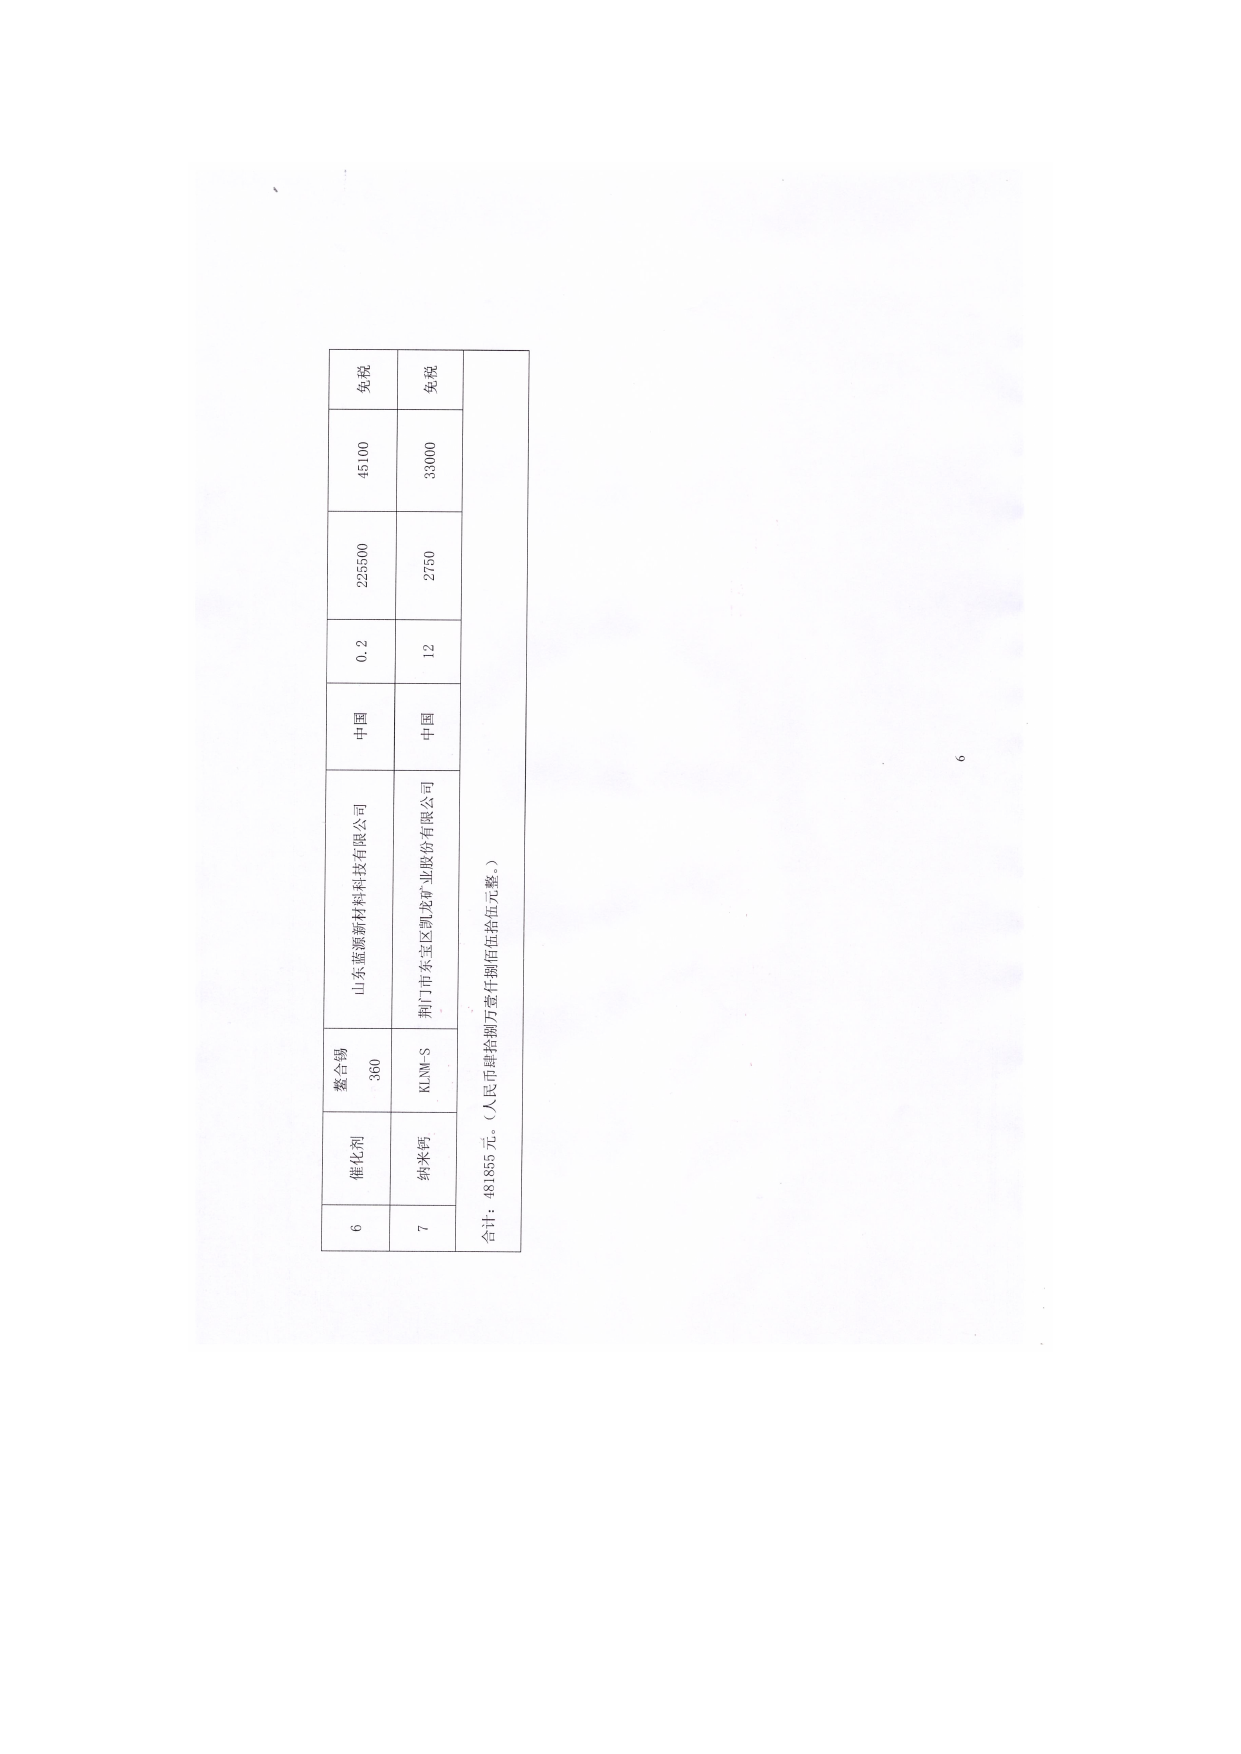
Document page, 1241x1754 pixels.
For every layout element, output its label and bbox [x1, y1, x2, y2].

picture [187, 162, 1053, 1352]
